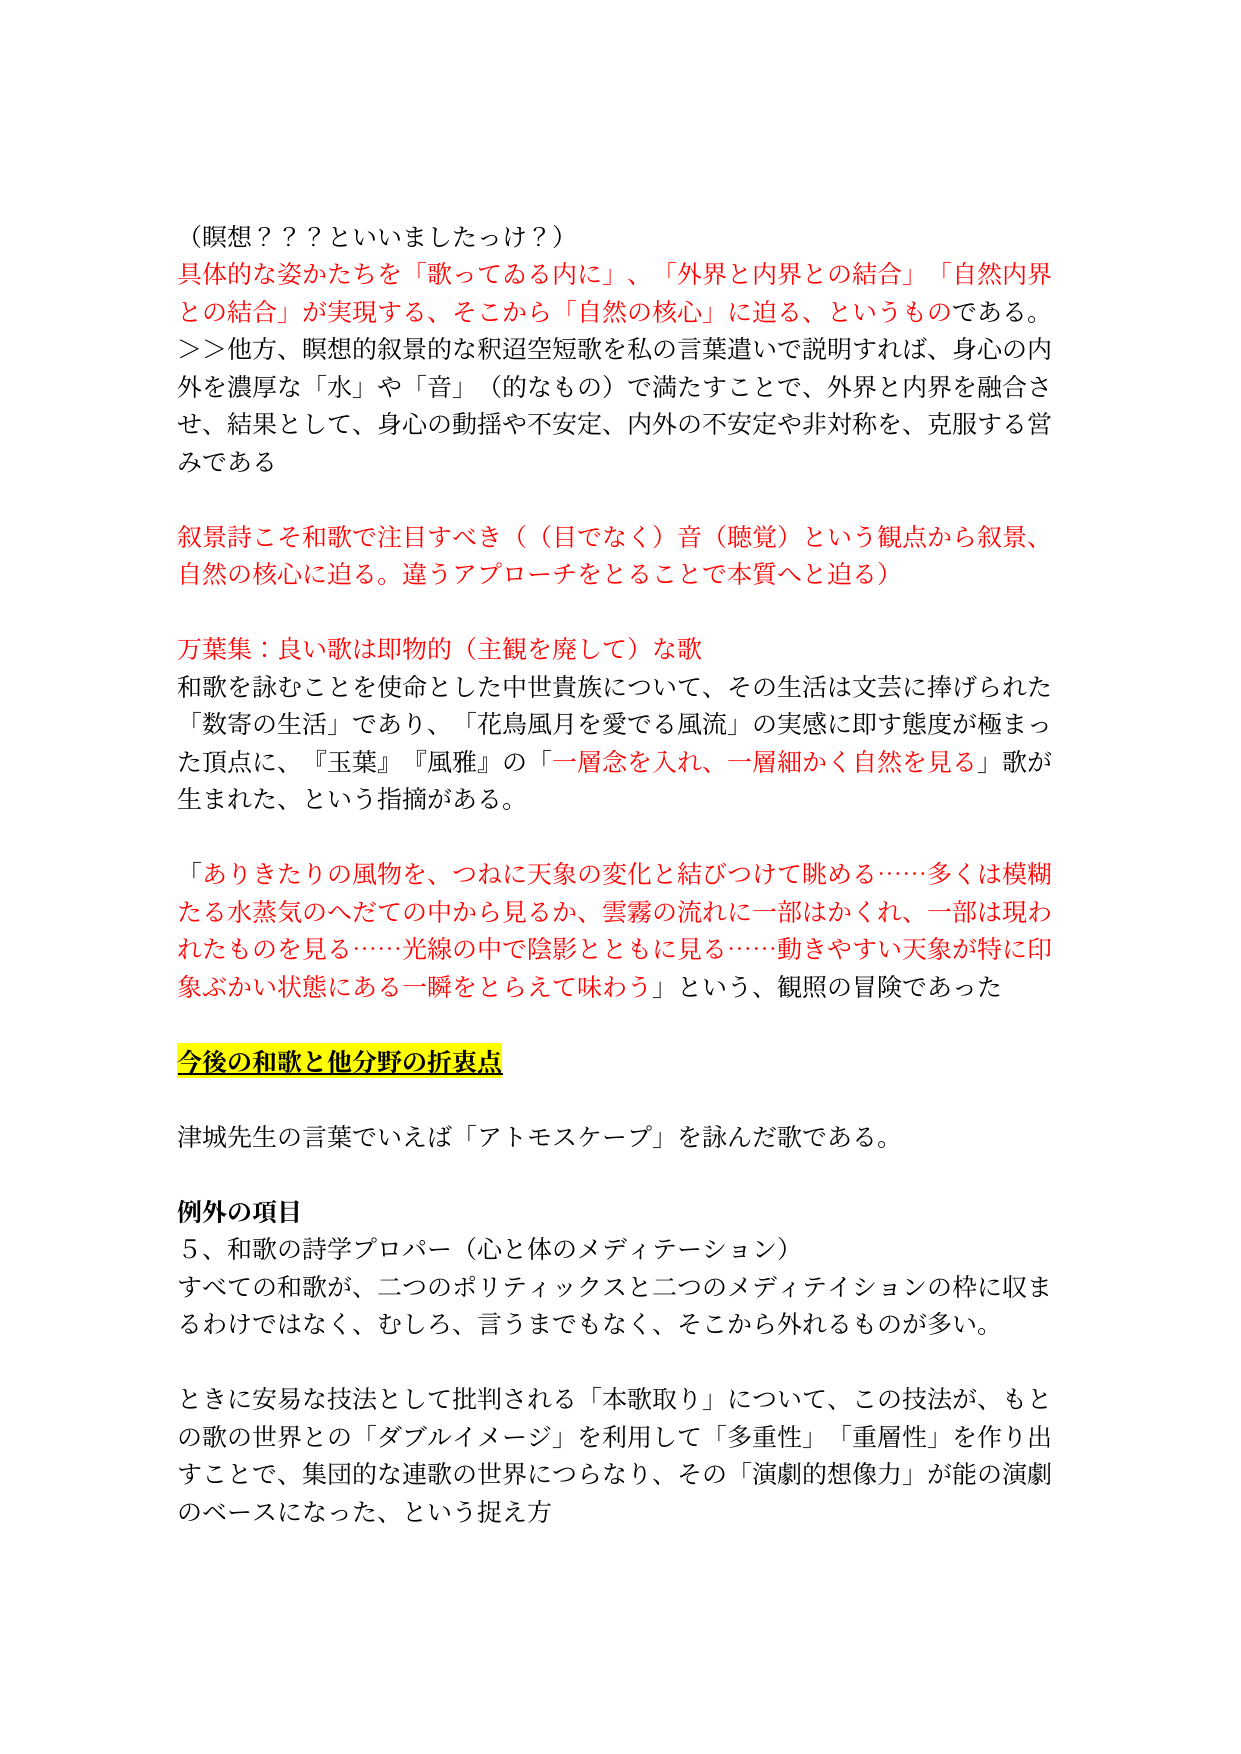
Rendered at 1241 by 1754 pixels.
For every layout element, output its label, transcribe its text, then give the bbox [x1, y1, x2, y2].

text （瞑想？？？といいましたっけ？） [177, 217, 1063, 254]
text 「ありきたりの風物を、つねに天象の変化と結びつけて眺める……多くは模糊たる水蒸気のへだての中から見るか、雲霧の流れに一部はかくれ、一部は現われたものを見る……光線の中で陰影とともに見る……動きやすい天象が特に印象ぶかい状態にある一瞬をとらえて味わう」という、観照の冒険であった [177, 854, 1063, 1004]
text ときに安易な技法として批判される「本歌取り」について、この技法が、もとの歌の世界との「ダブルイメージ」を利用して「多重性」「重層性」を作り出すことで、集団的な連歌の世界につらなり、その「演劇的想像力」が能の演劇のベースになった、という捉え方 [177, 1379, 1063, 1529]
text 叙景詩こそ和歌で注目すべき（（目でなく）音（聴覚）という観点から叙景、自然の核心に迫る。違うアプローチをとることで本質へと迫る） [177, 517, 1063, 592]
text 例外の項目 [177, 1192, 1063, 1229]
text 和歌を詠むことを使命とした中世貴族について、その生活は文芸に捧げられた「数寄の生活」であり、「花鳥風月を愛でる風流」の実感に即す態度が極まった頂点に、『玉葉』『風雅』の「一層念を入れ、一層細かく自然を見る」歌が生まれた、という指摘がある。 [177, 667, 1063, 817]
text すべての和歌が、二つのポリティックスと二つのメディテイションの枠に収まるわけではなく、むしろ、言うまでもなく、そこから外れるものが多い。 [177, 1267, 1063, 1342]
text 今後の和歌と他分野の折衷点 [177, 1042, 1063, 1079]
text ＞＞他方、瞑想的叙景的な釈迢空短歌を私の言葉遣いで説明すれば、身心の内外を濃厚な「水」や「音」（的なもの）で満たすことで、外界と内界を融合させ、結果として、身心の動揺や不安定、内外の不安定や非対称を、克服する営みである [177, 329, 1063, 479]
text 津城先生の言葉でいえば「アトモスケープ」を詠んだ歌である。 [177, 1117, 1063, 1154]
text 具体的な姿かたちを「歌ってゐる内に」、「外界と内界との結合」「自然内界との結合」が実現する、そこから「自然の核心」に迫る、というものである。 [177, 254, 1063, 329]
text ５、和歌の詩学プロパー（心と体のメディテーション） [177, 1229, 1063, 1267]
text 万葉集：良い歌は即物的（主観を廃して）な歌 [177, 629, 1063, 667]
